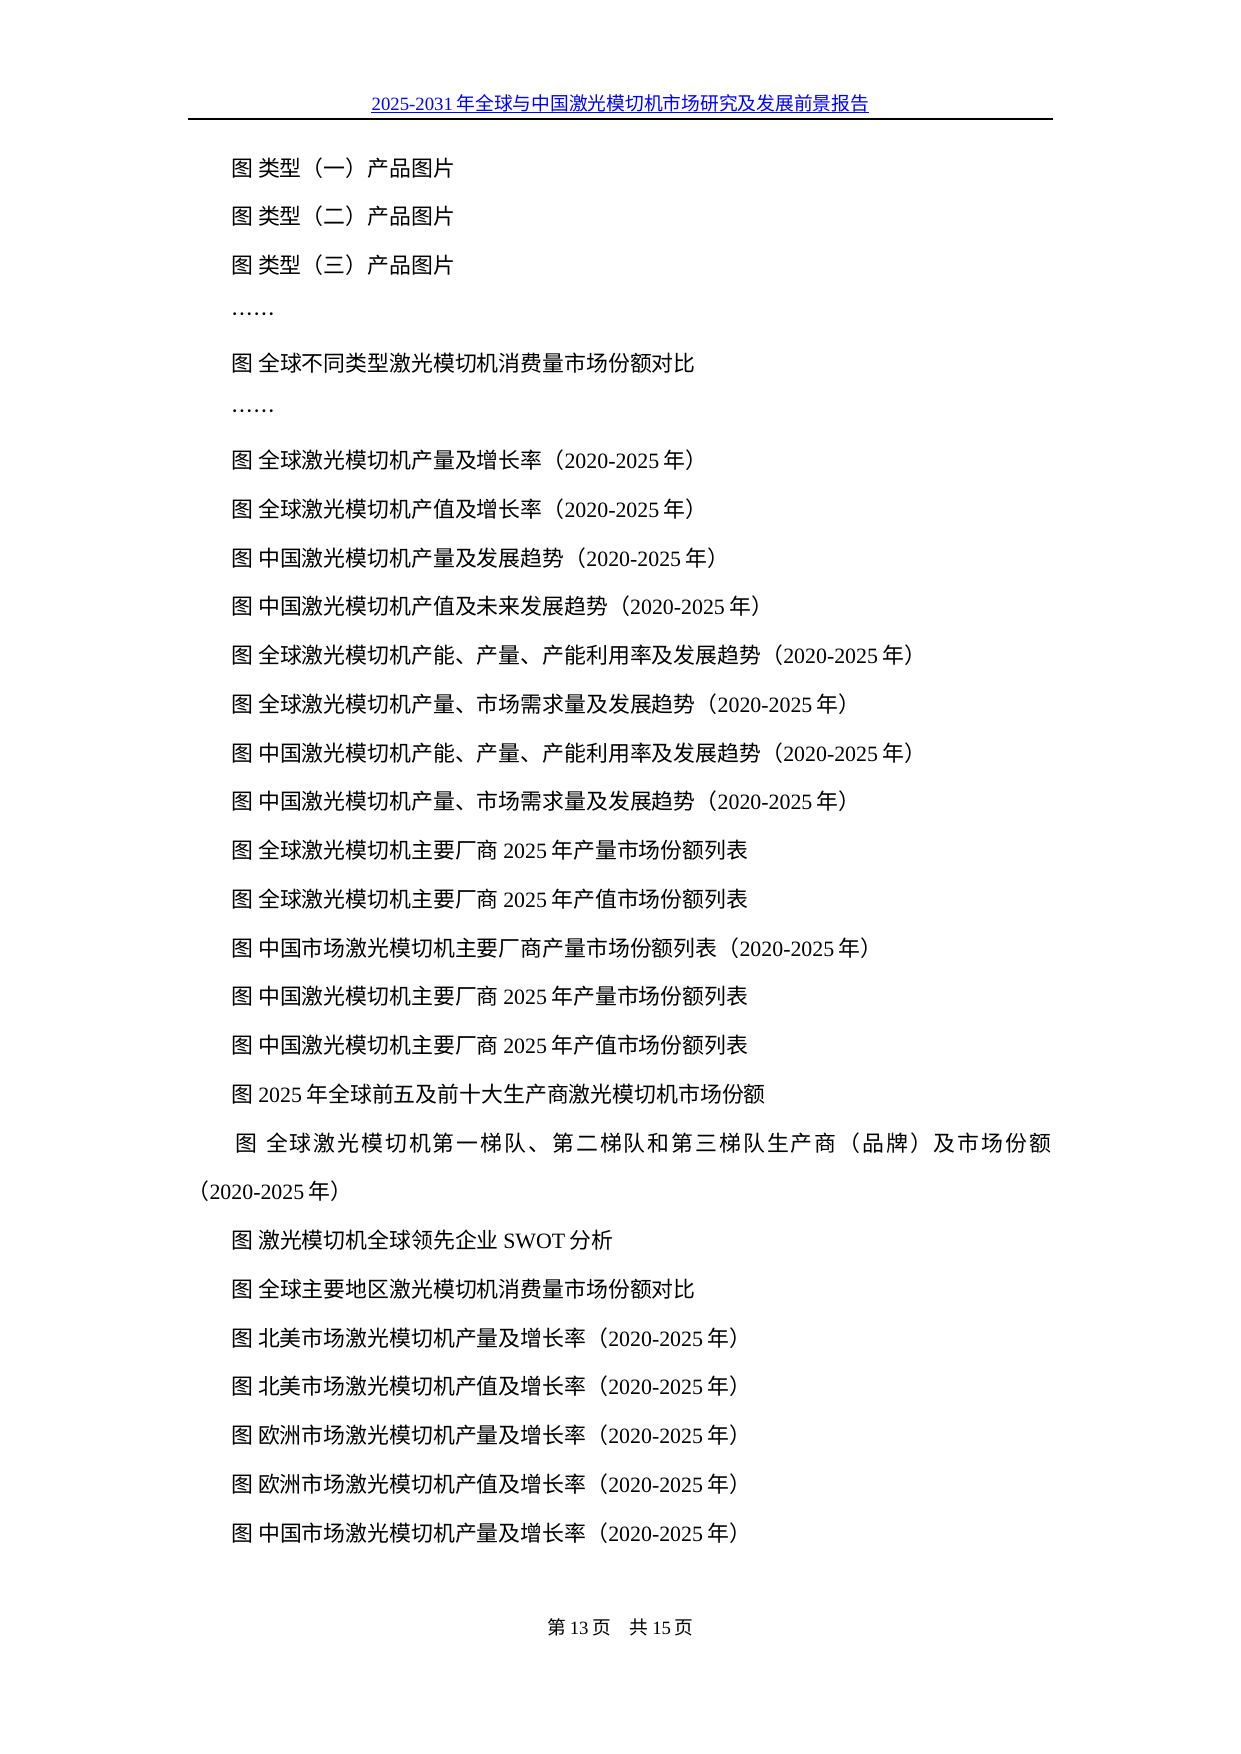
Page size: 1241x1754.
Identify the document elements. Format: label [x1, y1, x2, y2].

text [187, 150, 1053, 1548]
